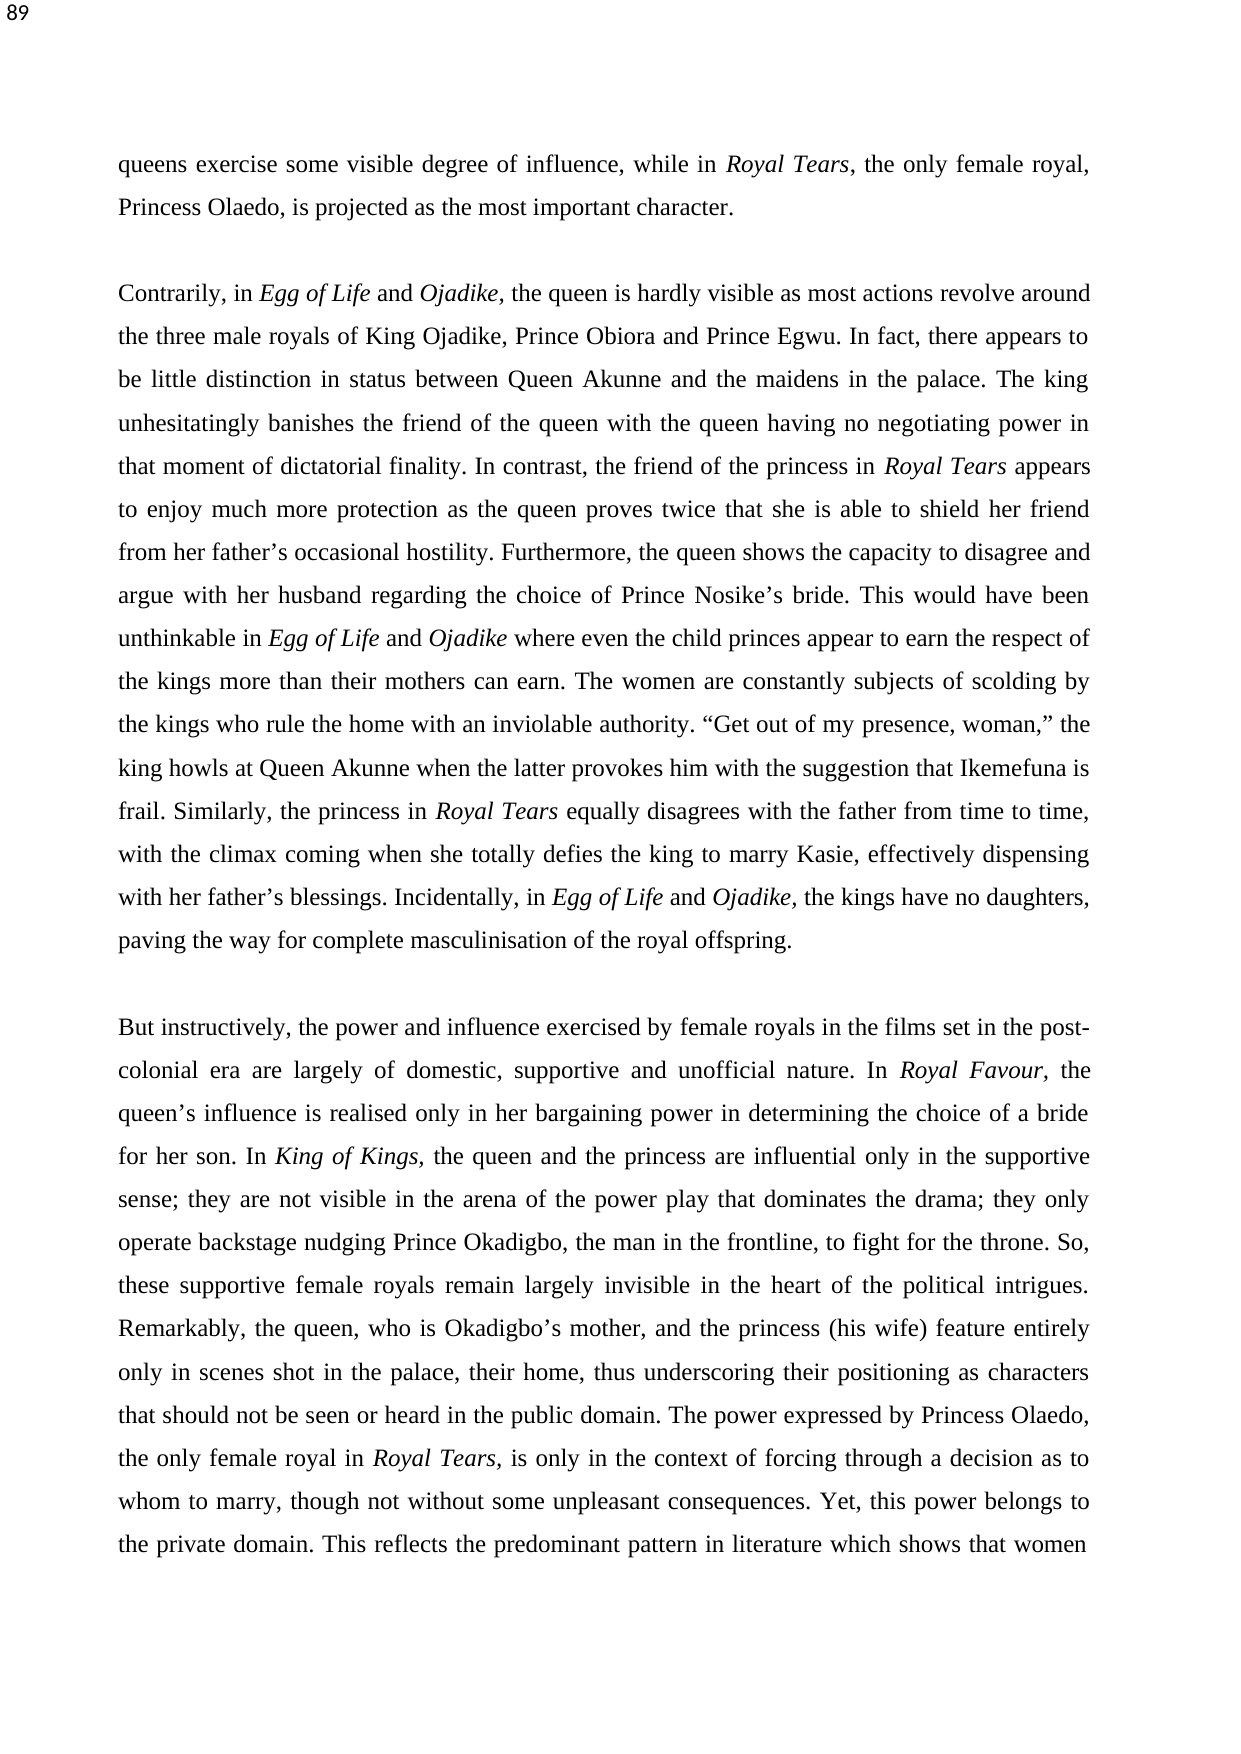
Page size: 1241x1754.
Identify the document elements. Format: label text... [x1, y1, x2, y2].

text queens exercise some visible degree of influence, while in Royal Tears, the only female royal, Princess Olaedo, is projected as the most important character. [118, 149, 1090, 221]
text But instructively, the power and influence exercised by female royals in the films set in the post- colonial era are largely of domestic, supportive and unofficial nature. In Royal Favour, the queen’s influence is realised only in her bargaining power in determining the choice of a bride for her son. In King of Kings, the queen and the princess are influential only in the supportive sense; they are not visible in the arena of the power play that dominates the drama; they only operate backstage nudging Prince Okadigbo, the man in the frontline, to fight for the throne. So, these supportive female royals remain largely invisible in the heart of the political intrigues. Remarkably, the queen, who is Okadigbo’s mother, and the princess (his wife) feature entirely only in scenes shot in the palace, their home, thus underscoring their positioning as characters that should not be seen or heard in the public domain. The power expressed by Princess Olaedo, the only female royal in Royal Tears, is only in the context of forcing through a decision as to whom to marry, though not without some unpleasant consequences. Yet, this power belongs to the private domain. This reflects the predominant pattern in literature which shows that women [118, 1012, 1091, 1558]
text Contrarily, in Egg of Life and Ojadike, the queen is hardly visible as most actions revolve around the three male royals of King Ojadike, Prince Obiora and Prince Egwu. In fact, there appears to be little distinction in status between Queen Akunne and the maidens in the palace. The king unhesitatingly banishes the friend of the queen with the queen having no negotiating power in that moment of dictatorial finality. In contrast, the friend of the princess in Royal Tears appears to enjoy much more protection as the queen proves twice that she is able to shield her friend from her father’s occasional hostility. Furthermore, the queen shows the capacity to disagree and argue with her husband regarding the choice of Prince Nosike’s bride. This would have been unthinkable in Egg of Life and Ojadike where even the child princes appear to earn the respect of the kings more than their mothers can earn. The women are constantly subjects of scolding by the kings who rule the home with an inviolable authority. “Get out of my presence, woman,” the king howls at Queen Akunne when the latter provokes him with the suggestion that Ikemefuna is frail. Similarly, the princess in Royal Tears equally disagrees with the father from time to time, with the climax coming when she totally defies the king to marry Kasie, effectively dispensing with her father’s blessings. Incidentally, in Egg of Life and Ojadike, the kings have no daughters, paving the way for complete masculinisation of the royal offspring. [118, 278, 1091, 954]
